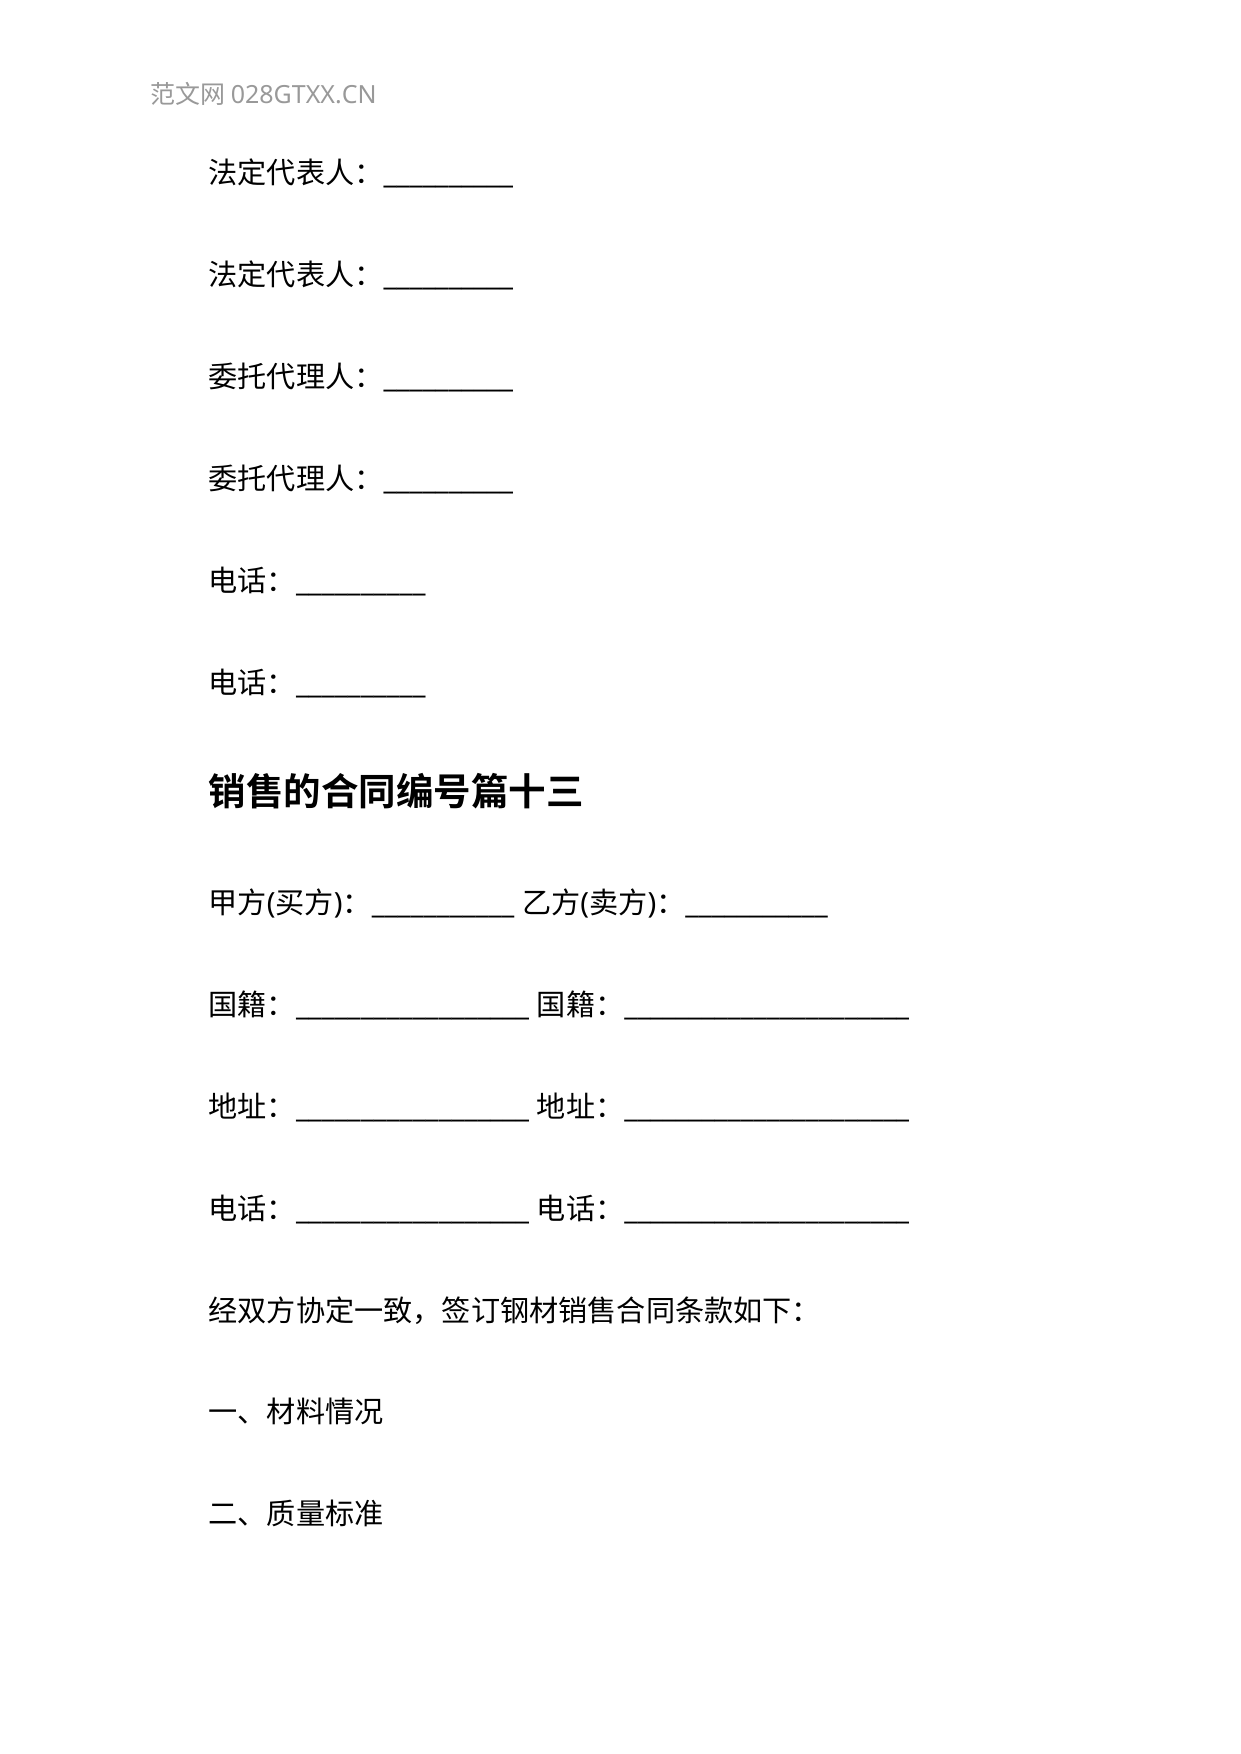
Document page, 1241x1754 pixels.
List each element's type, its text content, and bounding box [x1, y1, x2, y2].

text 法定代表人：__________ [150, 252, 1090, 294]
text 地址：__________________ 地址：______________________ [150, 1083, 1090, 1126]
text 国籍：__________________ 国籍：______________________ [150, 981, 1090, 1024]
text 电话：__________ [150, 558, 1090, 600]
text 一、材料情况 [150, 1389, 1090, 1431]
text 经双方协定一致，签订钢材销售合同条款如下： [150, 1287, 1090, 1329]
text 二、质量标准 [150, 1491, 1090, 1533]
text 法定代表人：__________ [150, 150, 1090, 192]
text 委托代理人：__________ [150, 354, 1090, 396]
text 电话：__________________ 电话：______________________ [150, 1185, 1090, 1228]
text 销售的合同编号篇十三 [150, 762, 1090, 816]
text 委托代理人：__________ [150, 456, 1090, 498]
text 甲方(买方)：___________ 乙方(卖方)：___________ [150, 879, 1090, 922]
text 电话：__________ [150, 660, 1090, 702]
